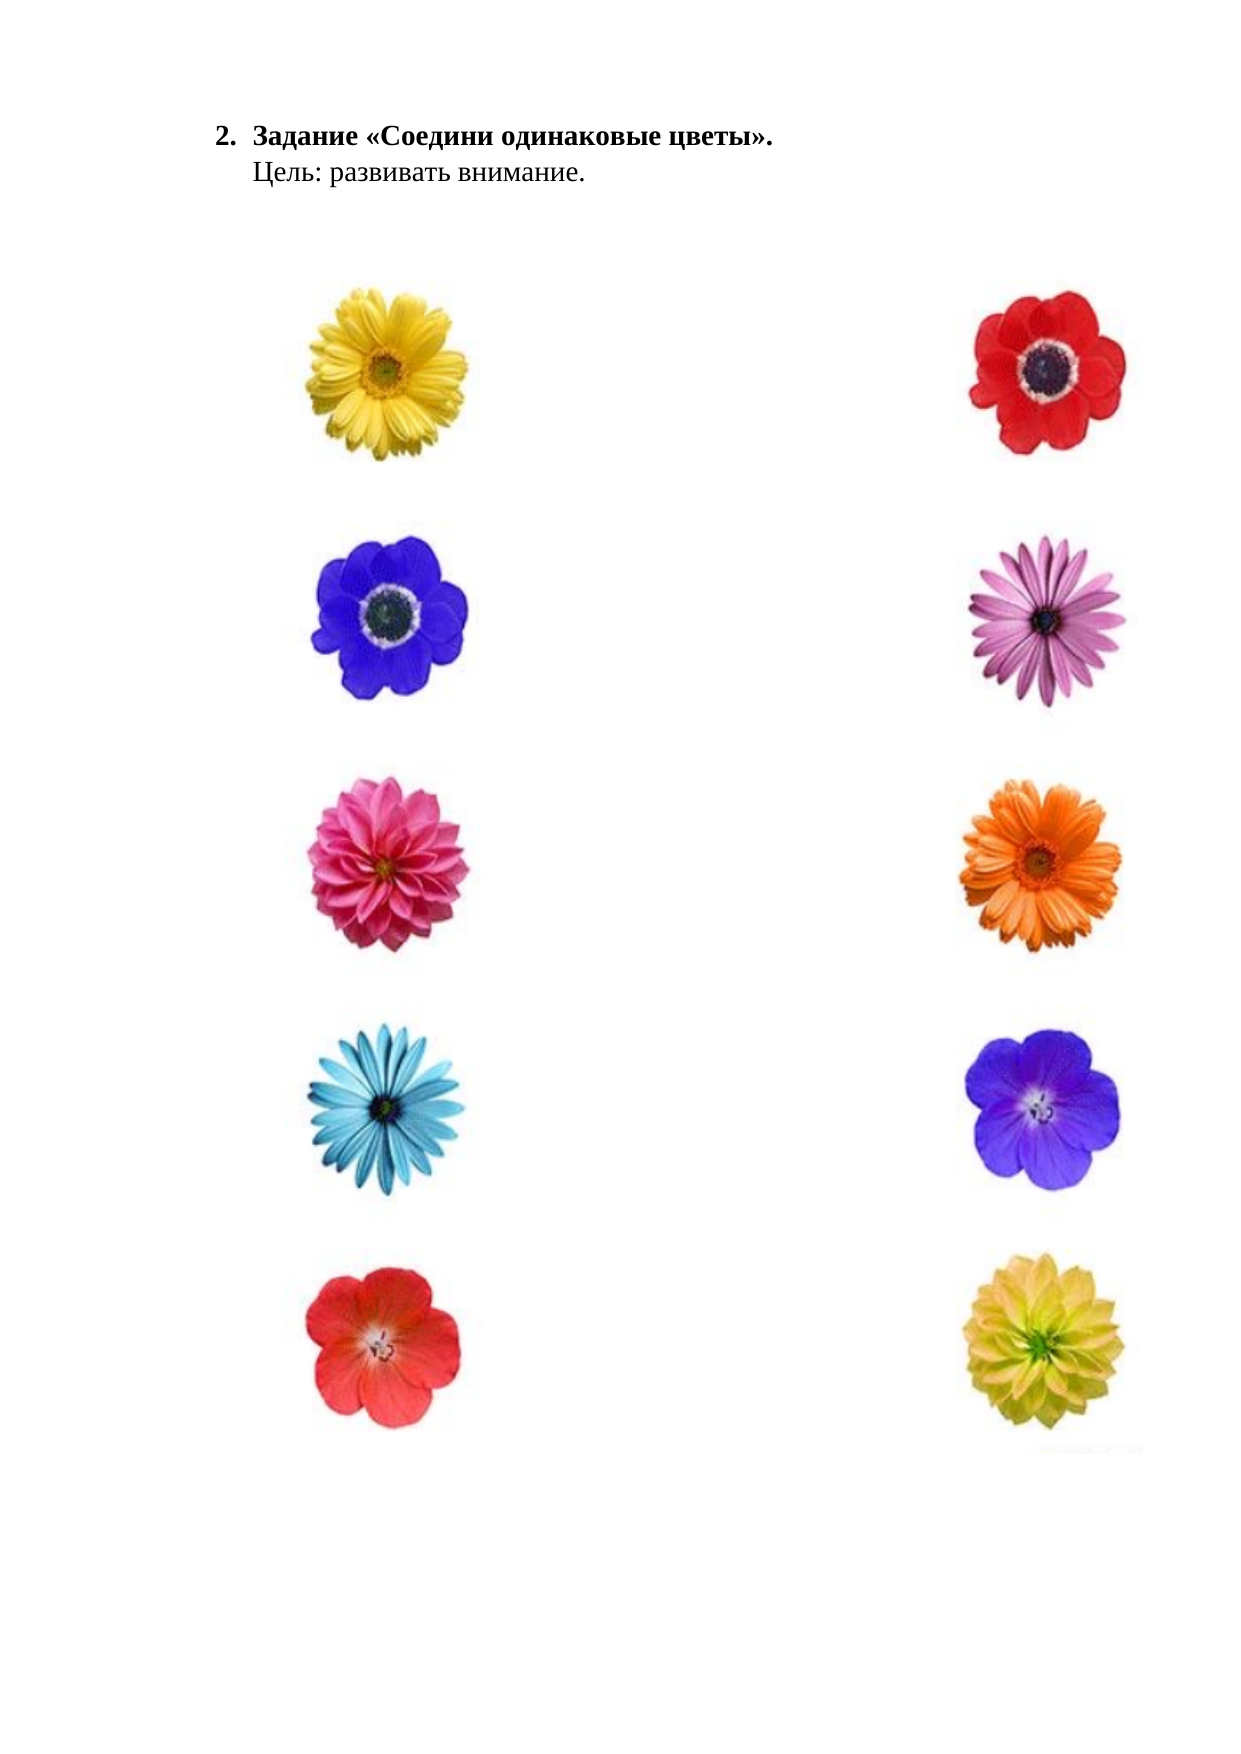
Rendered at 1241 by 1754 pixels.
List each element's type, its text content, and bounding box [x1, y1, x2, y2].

picture [258, 262, 1146, 1454]
list Цель: развивать внимание. [252, 154, 1152, 188]
list Задание «Соедини одинаковые цветы». [215, 118, 1152, 152]
